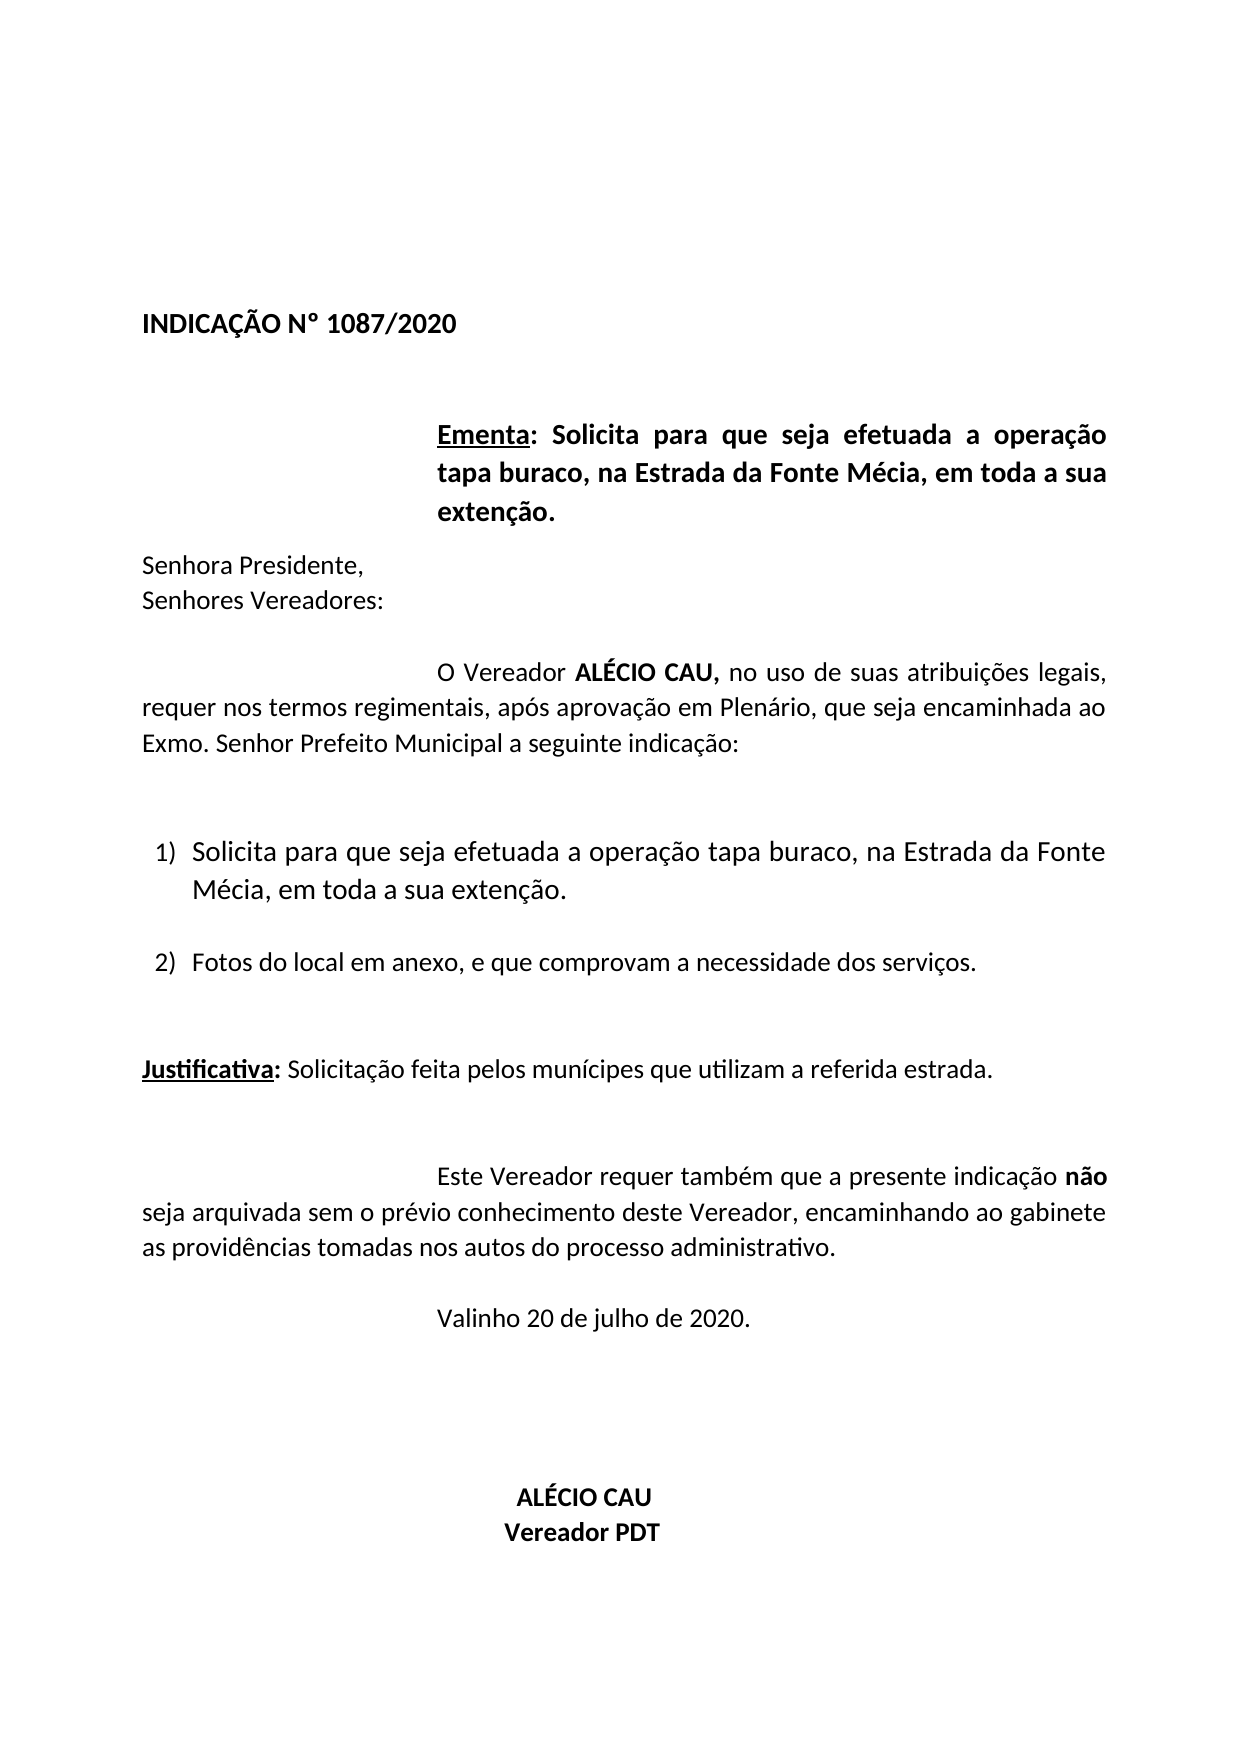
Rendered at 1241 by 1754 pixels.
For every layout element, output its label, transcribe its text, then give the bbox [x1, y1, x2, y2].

text Justificativa: Solicitação feita pelos munícipes que utilizam a referida estrada. [142, 1052, 1107, 1085]
text O Vereador ALÉCIO CAU, no uso de suas atribuições legais, requer nos termos regimentais, após aprovação em Plenário, que seja encaminhada ao Exmo. Senhor Prefeito Municipal a seguinte indicação: [142, 655, 1107, 759]
text Valinho 20 de julho de 2020. [142, 1302, 1107, 1334]
text Ementa: Solicita para que seja efetuada a operação tapa buraco, na Estrada da Fonte Mécia, em toda a sua extenção. [437, 416, 1107, 528]
text Este Vereador requer também que a presente indicação não seja arquivada sem o prévio conhecimento deste Vereador, encaminhando ao gabinete as providências tomadas nos autos do processo administrativo. [142, 1159, 1107, 1263]
text Senhora Presidente, [142, 548, 1107, 581]
list Solicita para que seja efetuada a operação tapa buraco, na Estrada da Fonte Mécia, em toda a sua extenção. [154, 833, 1107, 907]
text ALÉCIO CAU Vereador PDT [363, 1480, 1107, 1548]
text INDICAÇÃO Nº 1087/2020 [142, 306, 1107, 341]
list Fotos do local em anexo, e que comprovam a necessidade dos serviços. [154, 945, 1107, 978]
text Senhores Vereadores: [142, 583, 1107, 616]
